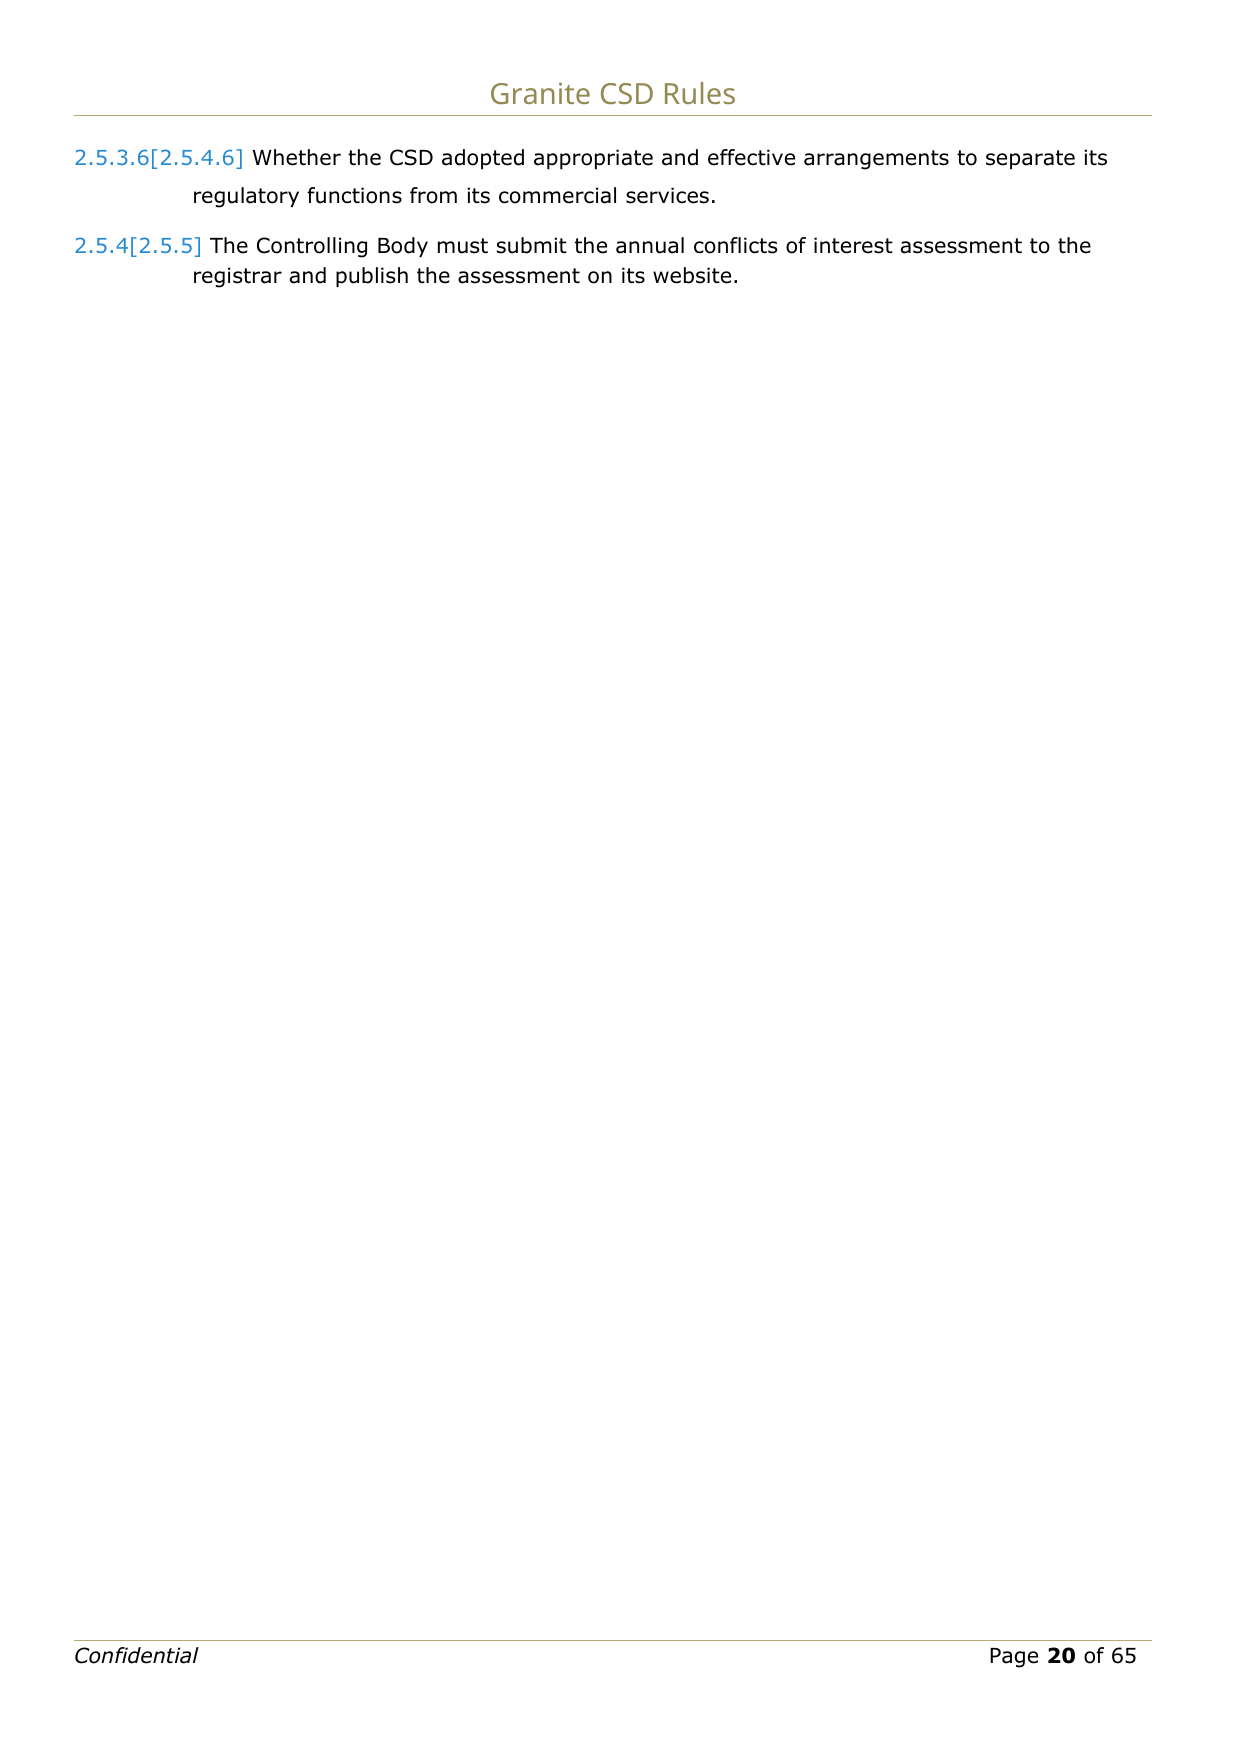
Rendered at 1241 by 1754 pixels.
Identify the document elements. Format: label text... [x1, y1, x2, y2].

text The Controlling Body must submit the annual conflicts of interest assessment to the registrar and publish the assessment on its website. [74, 233, 1152, 287]
text Whether the CSD adopted appropriate and effective arrangements to separate its regulatory functions from its commercial services. [74, 145, 1152, 208]
